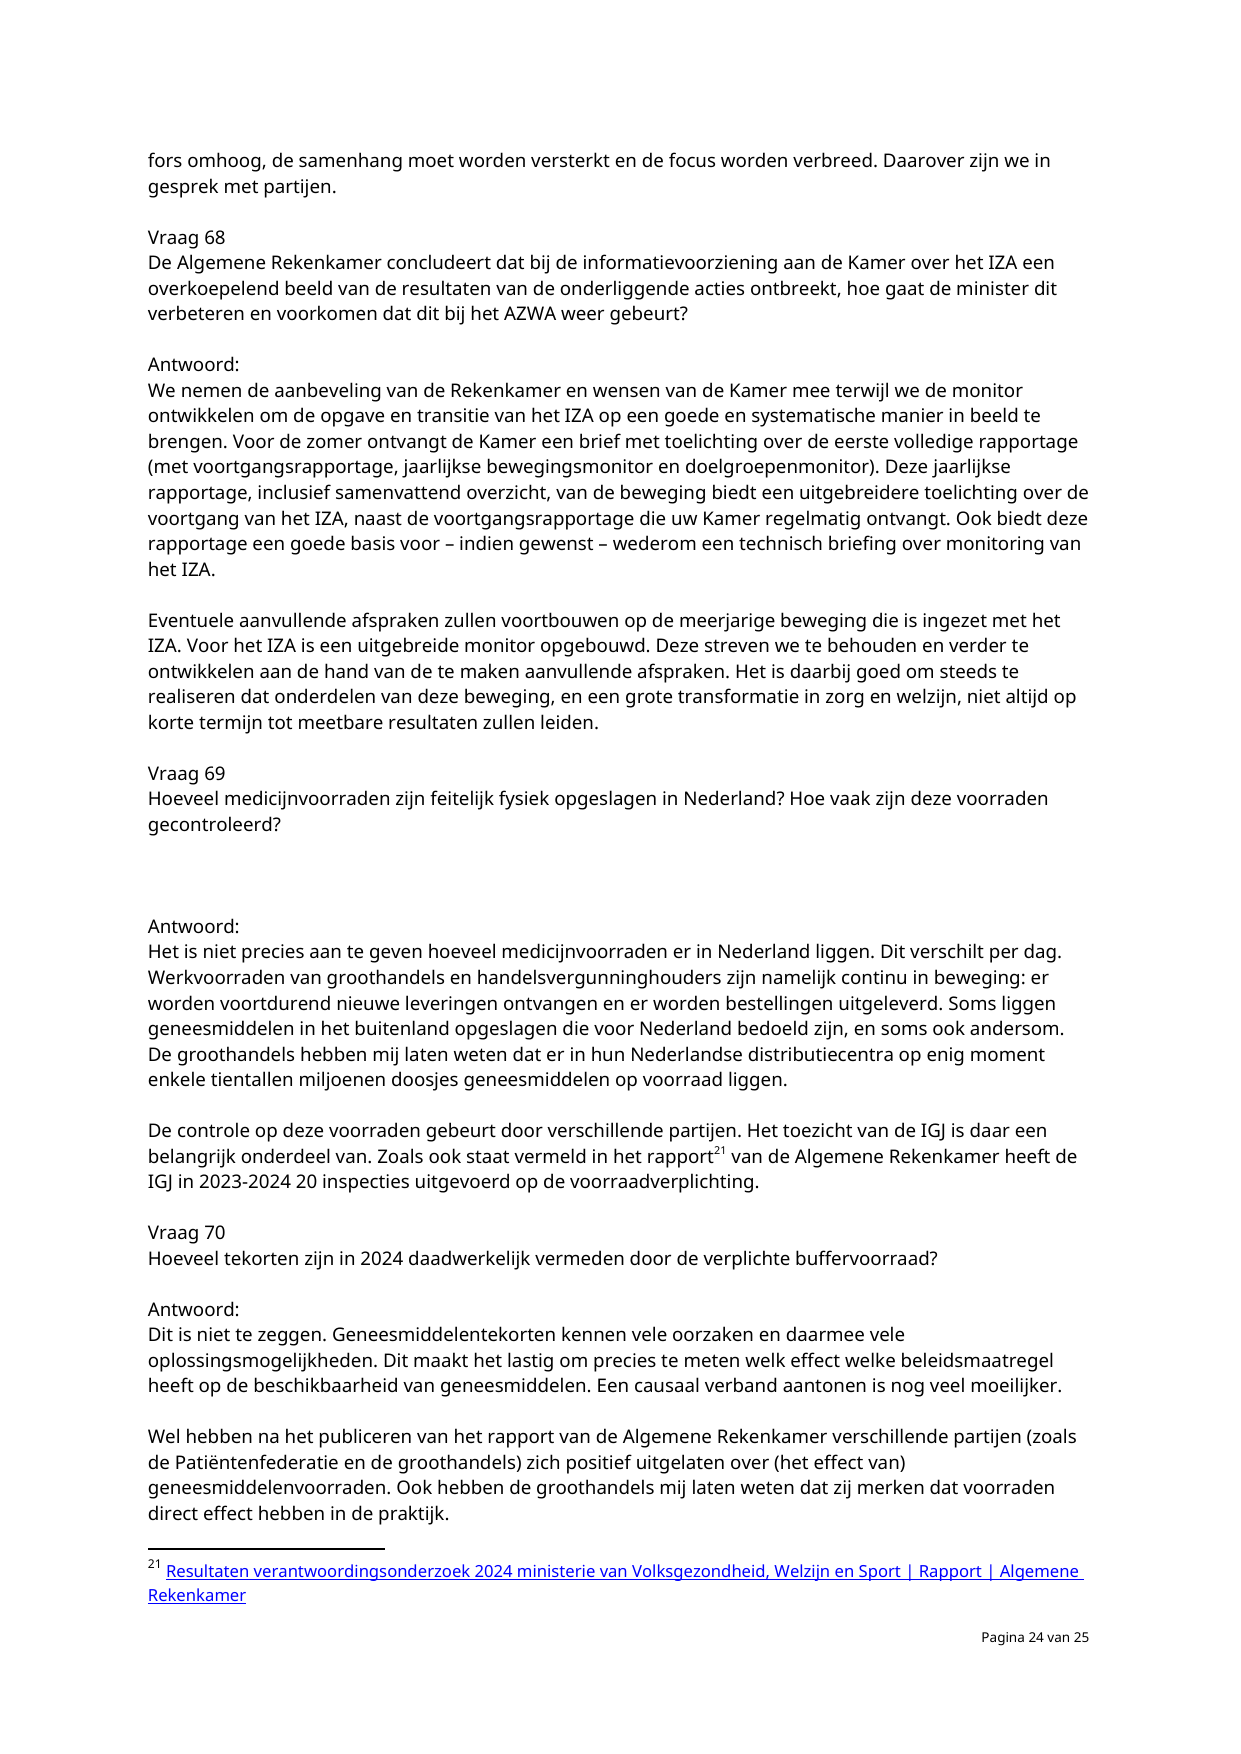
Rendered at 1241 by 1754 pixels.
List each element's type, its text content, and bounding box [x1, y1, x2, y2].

text Hoeveel tekorten zijn in 2024 daadwerkelijk vermeden door de verplichte buffervoorraad? [148, 1245, 1093, 1271]
text Antwoord: [148, 913, 1093, 939]
text Eventuele aanvullende afspraken zullen voortbouwen op de meerjarige beweging die is ingezet met het IZA. Voor het IZA is een uitgebreide monitor opgebouwd. Deze streven we te behouden en verder te ontwikkelen aan de hand van de te maken aanvullende afspraken. Het is daarbij goed om steeds te realiseren dat onderdelen van deze beweging, en een grote transformatie in zorg en welzijn, niet altijd op korte termijn tot meetbare resultaten zullen leiden. [148, 607, 1093, 734]
text De controle op deze voorraden gebeurt door verschillende partijen. Het toezicht van de IGJ is daar een belangrijk onderdeel van. Zoals ook staat vermeld in het rapport van de Algemene Rekenkamer heeft de IGJ in 2023-2024 20 inspecties uitgevoerd op de voorraadverplichting. [148, 1117, 1093, 1194]
text Hoeveel medicijnvoorraden zijn feitelijk fysiek opgeslagen in Nederland? Hoe vaak zijn deze voorraden gecontroleerd? [148, 786, 1093, 837]
text Wel hebben na het publiceren van het rapport van de Algemene Rekenkamer verschillende partijen (zoals de Patiëntenfederatie en de groothandels) zich positief uitgelaten over (het effect van) geneesmiddelenvoorraden. Ook hebben de groothandels mij laten weten dat zij merken dat voorraden direct effect hebben in de praktijk. [148, 1424, 1093, 1526]
text Dit is niet te zeggen. Geneesmiddelentekorten kennen vele oorzaken en daarmee vele oplossingsmogelijkheden. Dit maakt het lastig om precies te meten welk effect welke beleidsmaatregel heeft op de beschikbaarheid van geneesmiddelen. Een causaal verband aantonen is nog veel moeilijker. [148, 1322, 1093, 1398]
text Vraag 70 [148, 1219, 1093, 1245]
text Antwoord: [148, 1296, 1093, 1322]
text Het is niet precies aan te geven hoeveel medicijnvoorraden er in Nederland liggen. Dit verschilt per dag. Werkvoorraden van groothandels en handelsvergunninghouders zijn namelijk continu in beweging: er worden voortdurend nieuwe leveringen ontvangen en er worden bestellingen uitgeleverd. Soms liggen geneesmiddelen in het buitenland opgeslagen die voor Nederland bedoeld zijn, en soms ook andersom. De groothandels hebben mij laten weten dat er in hun Nederlandse distributiecentra op enig moment enkele tientallen miljoenen doosjes geneesmiddelen op voorraad liggen. [148, 939, 1093, 1092]
text Vraag 68 [148, 224, 1093, 250]
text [148, 148, 1093, 199]
text Vraag 69 [148, 760, 1093, 786]
text Antwoord: [148, 352, 1093, 377]
text We nemen de aanbeveling van de Rekenkamer en wensen van de Kamer mee terwijl we de monitor ontwikkelen om de opgave en transitie van het IZA op een goede en systematische manier in beeld te brengen. Voor de zomer ontvangt de Kamer een brief met toelichting over de eerste volledige rapportage (met voortgangsrapportage, jaarlijkse bewegingsmonitor en doelgroepenmonitor). Deze jaarlijkse rapportage, inclusief samenvattend overzicht, van de beweging biedt een uitgebreidere toelichting over de voortgang van het IZA, naast de voortgangsrapportage die uw Kamer regelmatig ontvangt. Ook biedt deze rapportage een goede basis voor – indien gewenst – wederom een technisch briefing over monitoring van het IZA. [148, 377, 1093, 581]
text De Algemene Rekenkamer concludeert dat bij de informatievoorziening aan de Kamer over het IZA een overkoepelend beeld van de resultaten van de onderliggende acties ontbreekt, hoe gaat de minister dit verbeteren en voorkomen dat dit bij het AZWA weer gebeurt? [148, 250, 1093, 326]
